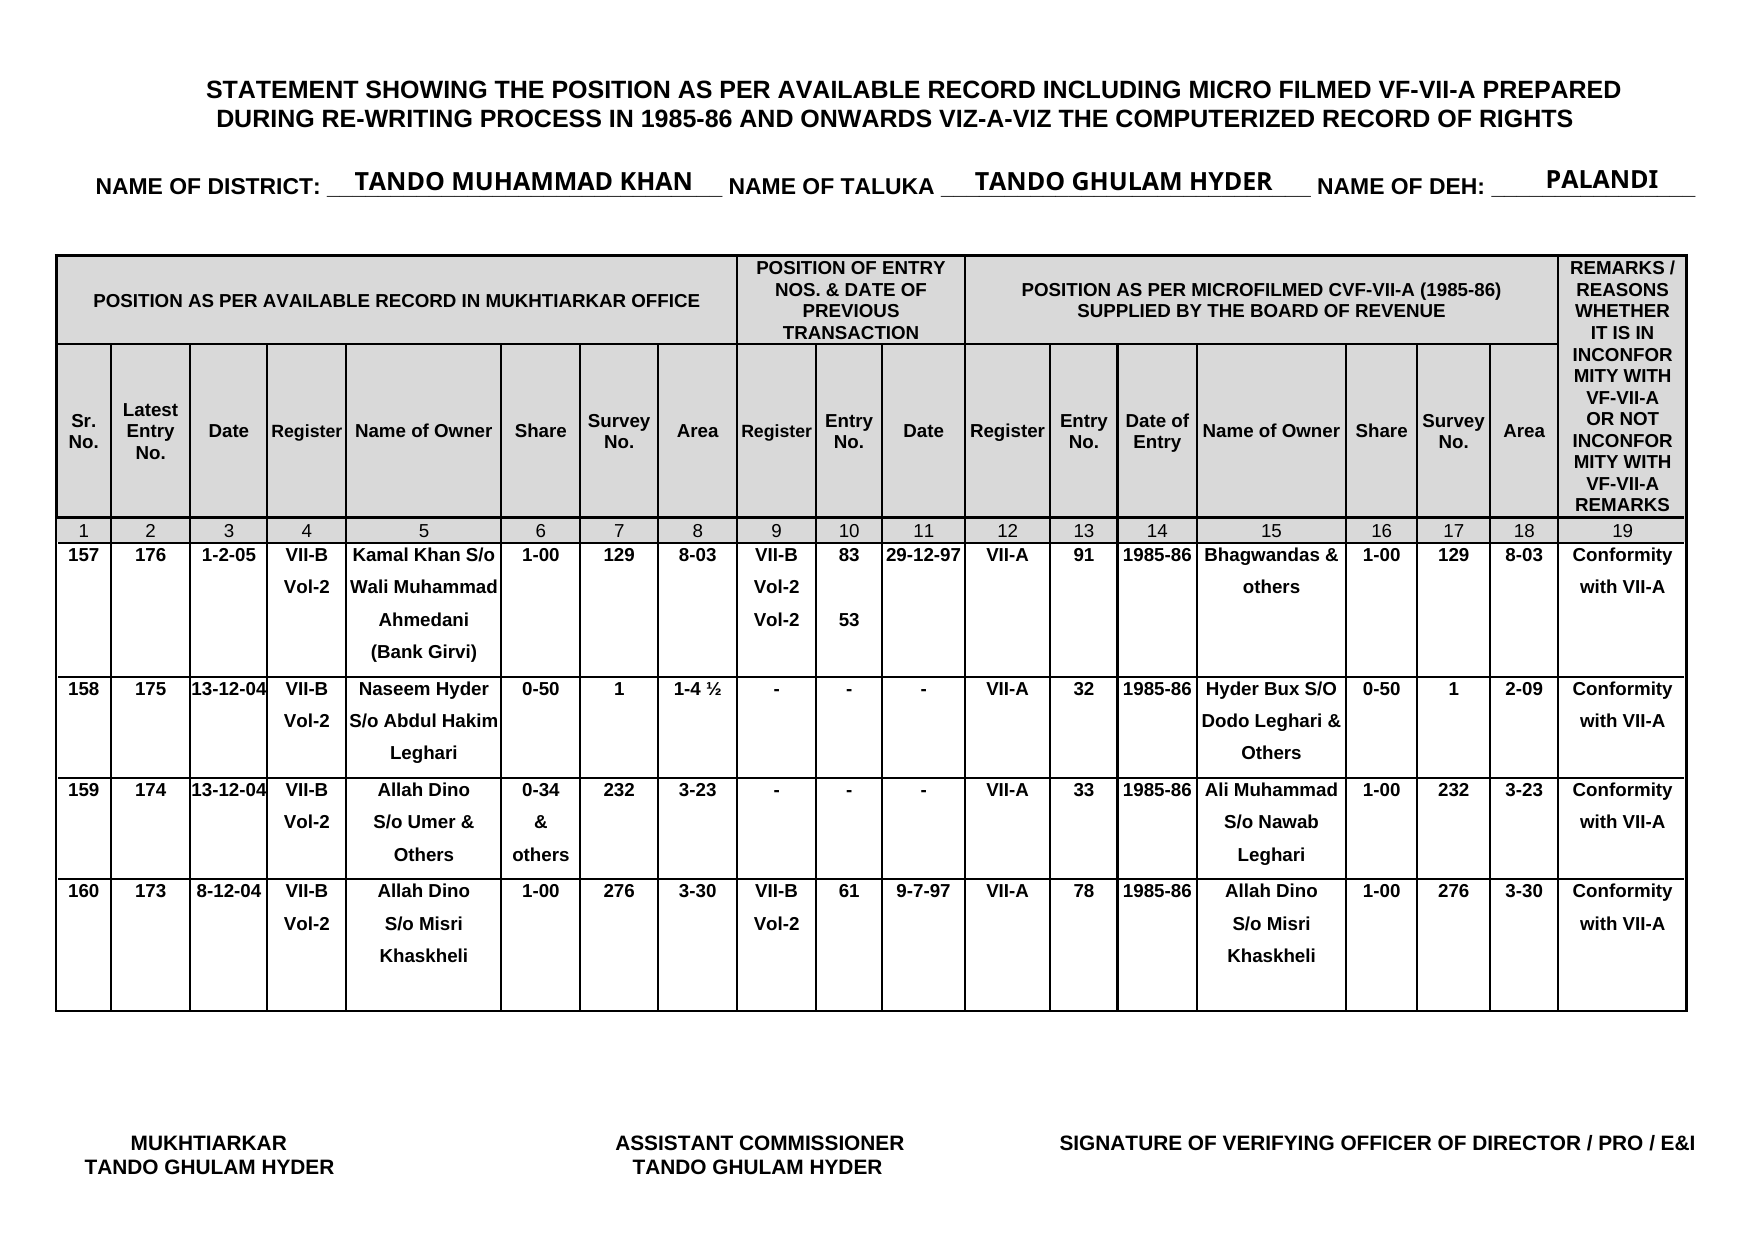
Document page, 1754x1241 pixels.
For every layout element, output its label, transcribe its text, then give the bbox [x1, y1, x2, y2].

table_cell Share [1347, 345, 1416, 516]
table_cell 4 [268, 519, 345, 542]
table_cell 173 [112, 880, 189, 1009]
table_cell 13 [1051, 519, 1116, 542]
table_cell Hyder Bux S/O Dodo Leghari & Others [1198, 678, 1345, 777]
table_cell 160 [57, 878, 110, 1009]
table_cell 33 [1051, 779, 1116, 878]
table_cell 1 [1418, 678, 1489, 777]
table_cell 91 [1051, 544, 1116, 676]
table_cell Survey No. [581, 345, 657, 516]
table_header POSITION AS PER AVAILABLE RECORD IN MUKHTIARKAR OFFICE [58, 257, 736, 343]
table_cell 1985-86 [1119, 779, 1196, 878]
table_cell 1985-86 [1119, 544, 1196, 676]
table_header POSITION AS PER MICROFILMED CVF-VII-A (1985-86) SUPPLIED BY THE BOARD OF REVENUE [966, 257, 1557, 343]
table_cell 11 [883, 519, 964, 542]
table_cell Register [268, 345, 345, 516]
table_cell VII-B Vol-2 [268, 779, 345, 878]
table_cell Allah Dino S/o Misri Khaskheli [1198, 880, 1345, 1009]
table_cell VII-B Vol-2 Vol-2 [738, 544, 815, 676]
table_cell 1-4 ½ [659, 678, 736, 777]
table_cell 9-7-97 [883, 880, 964, 1009]
table_header REMARKS / REASONS WHETHER IT IS IN INCONFORMITY WITH VF-VII-A OR NOT INCONFORMITY WITH VF-VII-A REMARKS [1559, 257, 1685, 516]
table_cell VII-A [966, 544, 1049, 676]
table_cell 8 [659, 519, 736, 542]
table_cell 8-12-04 [191, 880, 266, 1009]
table_cell Survey No. [1418, 345, 1489, 516]
table_cell Entry No. [817, 345, 881, 516]
table_cell 83 53 [817, 544, 881, 676]
table_cell 8-03 [659, 544, 736, 676]
table_cell 0-50 [502, 678, 579, 777]
table_cell 3-23 [659, 779, 736, 878]
table_cell Register [738, 345, 815, 516]
table_cell 2 [112, 519, 189, 542]
table_cell 9 [738, 519, 815, 542]
table_cell Area [1491, 345, 1557, 516]
table_cell 5 [347, 519, 500, 542]
table_cell Conformity with VII-A [1559, 542, 1685, 676]
table_cell Date [191, 345, 266, 516]
table_cell 176 [112, 544, 189, 676]
table_cell - [817, 779, 881, 878]
table_cell Share [502, 345, 579, 516]
table_cell 15 [1198, 519, 1345, 542]
table_cell - [883, 779, 964, 878]
table_cell Bhagwandas & others [1198, 544, 1345, 676]
table_cell 1-2-05 [191, 544, 266, 676]
table_cell 3-23 [1491, 779, 1557, 878]
table_cell Ali Muhammad S/o Nawab Leghari [1198, 779, 1345, 878]
table_cell 17 [1418, 519, 1489, 542]
table_cell Name of Owner [1198, 345, 1345, 516]
table_cell Date [883, 345, 964, 516]
table_cell Conformity with VII-A [1559, 676, 1685, 777]
table_cell Allah Dino S/o Misri Khaskheli [347, 880, 500, 1009]
table_cell 232 [581, 779, 657, 878]
table_cell 1 [57, 519, 110, 542]
table_cell 276 [1418, 880, 1489, 1009]
table_cell VII-A [966, 678, 1049, 777]
table_cell Register [966, 345, 1049, 516]
table_cell VII-A [966, 779, 1049, 878]
table_cell 8-03 [1491, 544, 1557, 676]
table_cell 3-30 [1491, 880, 1557, 1009]
table_cell 29-12-97 [883, 544, 964, 676]
table_cell 174 [112, 779, 189, 878]
table_cell 159 [57, 777, 110, 878]
table_cell 19 [1559, 516, 1685, 542]
table_cell 78 [1051, 880, 1116, 1009]
table_cell 13-12-04 [191, 779, 266, 878]
table_cell VII-B Vol-2 [738, 880, 815, 1009]
table_cell 175 [112, 678, 189, 777]
table_cell 16 [1347, 519, 1416, 542]
table_cell 157 [57, 542, 110, 676]
table_cell 2-09 [1491, 678, 1557, 777]
table_cell 276 [581, 880, 657, 1009]
table_cell 0-50 [1347, 678, 1416, 777]
table_cell Date of Entry [1119, 345, 1196, 516]
table_cell Allah Dino S/o Umer & Others [347, 779, 500, 878]
table_cell - [738, 779, 815, 878]
table_cell 3-30 [659, 880, 736, 1009]
table_cell 232 [1418, 779, 1489, 878]
table_cell Entry No. [1051, 345, 1116, 516]
table_cell - [883, 678, 964, 777]
table_cell Conformity with VII-A [1559, 777, 1685, 878]
table_cell 61 [817, 880, 881, 1009]
table_cell 3 [191, 519, 266, 542]
table_cell 1985-86 [1119, 880, 1196, 1009]
table_cell Name of Owner [347, 345, 500, 516]
table_cell Kamal Khan S/o Wali Muhammad Ahmedani (Bank Girvi) [347, 544, 500, 676]
table_cell - [738, 678, 815, 777]
table_cell 14 [1119, 519, 1196, 542]
table_cell VII-A [966, 880, 1049, 1009]
table_cell 10 [817, 519, 881, 542]
table_cell 1-00 [502, 880, 579, 1009]
table_cell 129 [1418, 544, 1489, 676]
table_cell Latest Entry No. [112, 345, 189, 516]
table_cell VII-B Vol-2 [268, 544, 345, 676]
table_cell Conformity with VII-A [1559, 878, 1685, 1009]
table_cell 6 [502, 519, 579, 542]
table_cell 7 [581, 519, 657, 542]
table_cell 0-34 & others [502, 779, 579, 878]
table_header POSITION OF ENTRY NOS. & DATE OF PREVIOUS TRANSACTION [738, 257, 964, 343]
table_cell 1 [581, 678, 657, 777]
table_cell VII-B Vol-2 [268, 678, 345, 777]
table_cell 18 [1491, 519, 1557, 542]
table_cell 1-00 [502, 544, 579, 676]
table_cell VII-B Vol-2 [268, 880, 345, 1009]
table_cell 1985-86 [1119, 678, 1196, 777]
table_cell Area [659, 345, 736, 516]
table_cell 1-00 [1347, 880, 1416, 1009]
table_cell - [817, 678, 881, 777]
table_cell 1-00 [1347, 544, 1416, 676]
table_cell 13-12-04 [191, 678, 266, 777]
table_cell Sr. No. [58, 345, 110, 516]
table_cell 158 [57, 676, 110, 777]
table_cell 12 [966, 519, 1049, 542]
table_cell 32 [1051, 678, 1116, 777]
table_cell Naseem Hyder S/o Abdul Hakim Leghari [347, 678, 500, 777]
table_cell 129 [581, 544, 657, 676]
table_cell 1-00 [1347, 779, 1416, 878]
